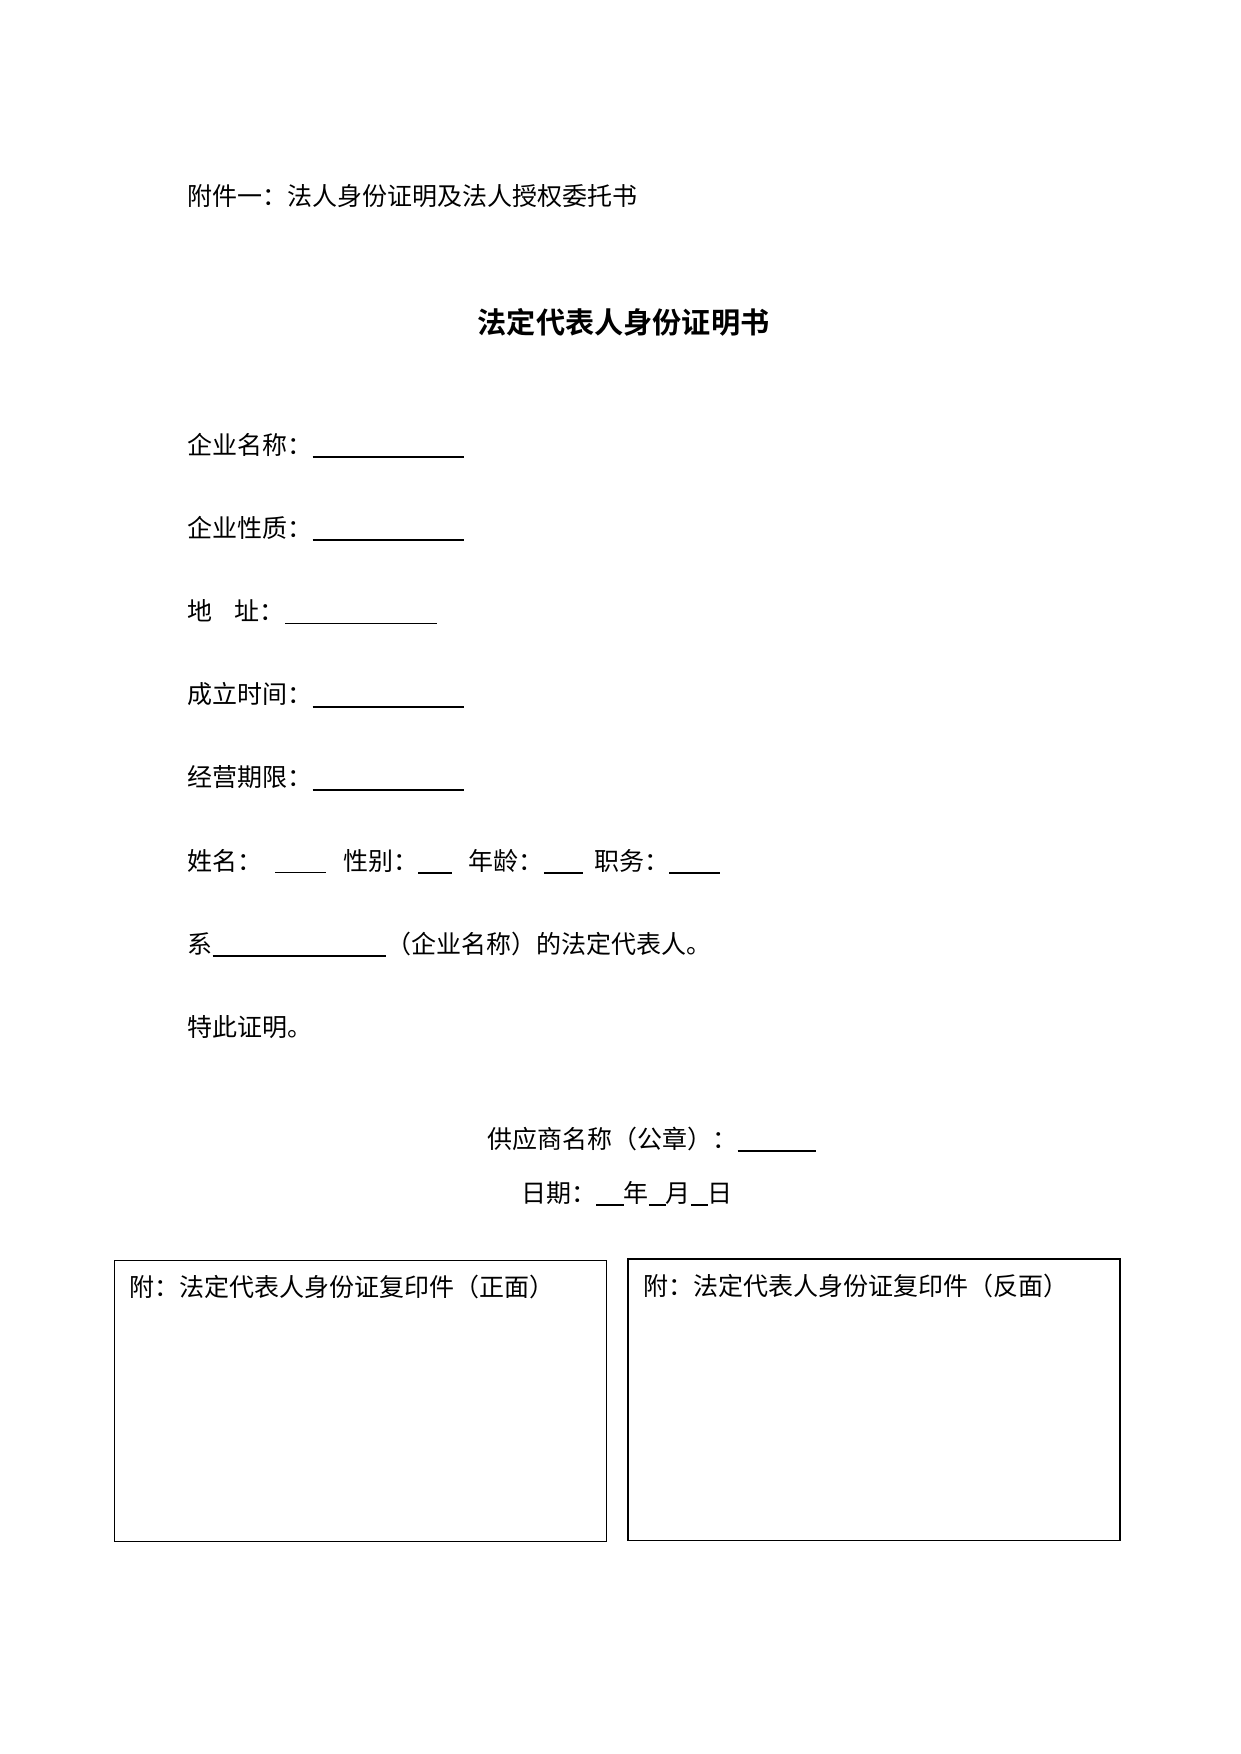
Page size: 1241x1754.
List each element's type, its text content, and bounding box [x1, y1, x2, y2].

text 法定代表人身份证明书 [187, 300, 1053, 342]
text 经营期限： [187, 743, 1053, 808]
text 企业名称： [187, 411, 1053, 476]
text 系 （企业名称）的法定代表人。 [187, 910, 1053, 975]
text 附件一：法人身份证明及法人授权委托书 [187, 162, 1053, 227]
text 企业性质： [187, 494, 1053, 559]
text 日期： 年 月 日 [187, 1173, 1053, 1210]
text 地 址： [187, 577, 1053, 642]
text 姓名： 性别： 年龄： 职务： [187, 827, 1053, 892]
text 特此证明。 [187, 993, 1053, 1058]
text 成立时间： [187, 660, 1053, 725]
text 供应商名称（公章）： [187, 1119, 1053, 1155]
